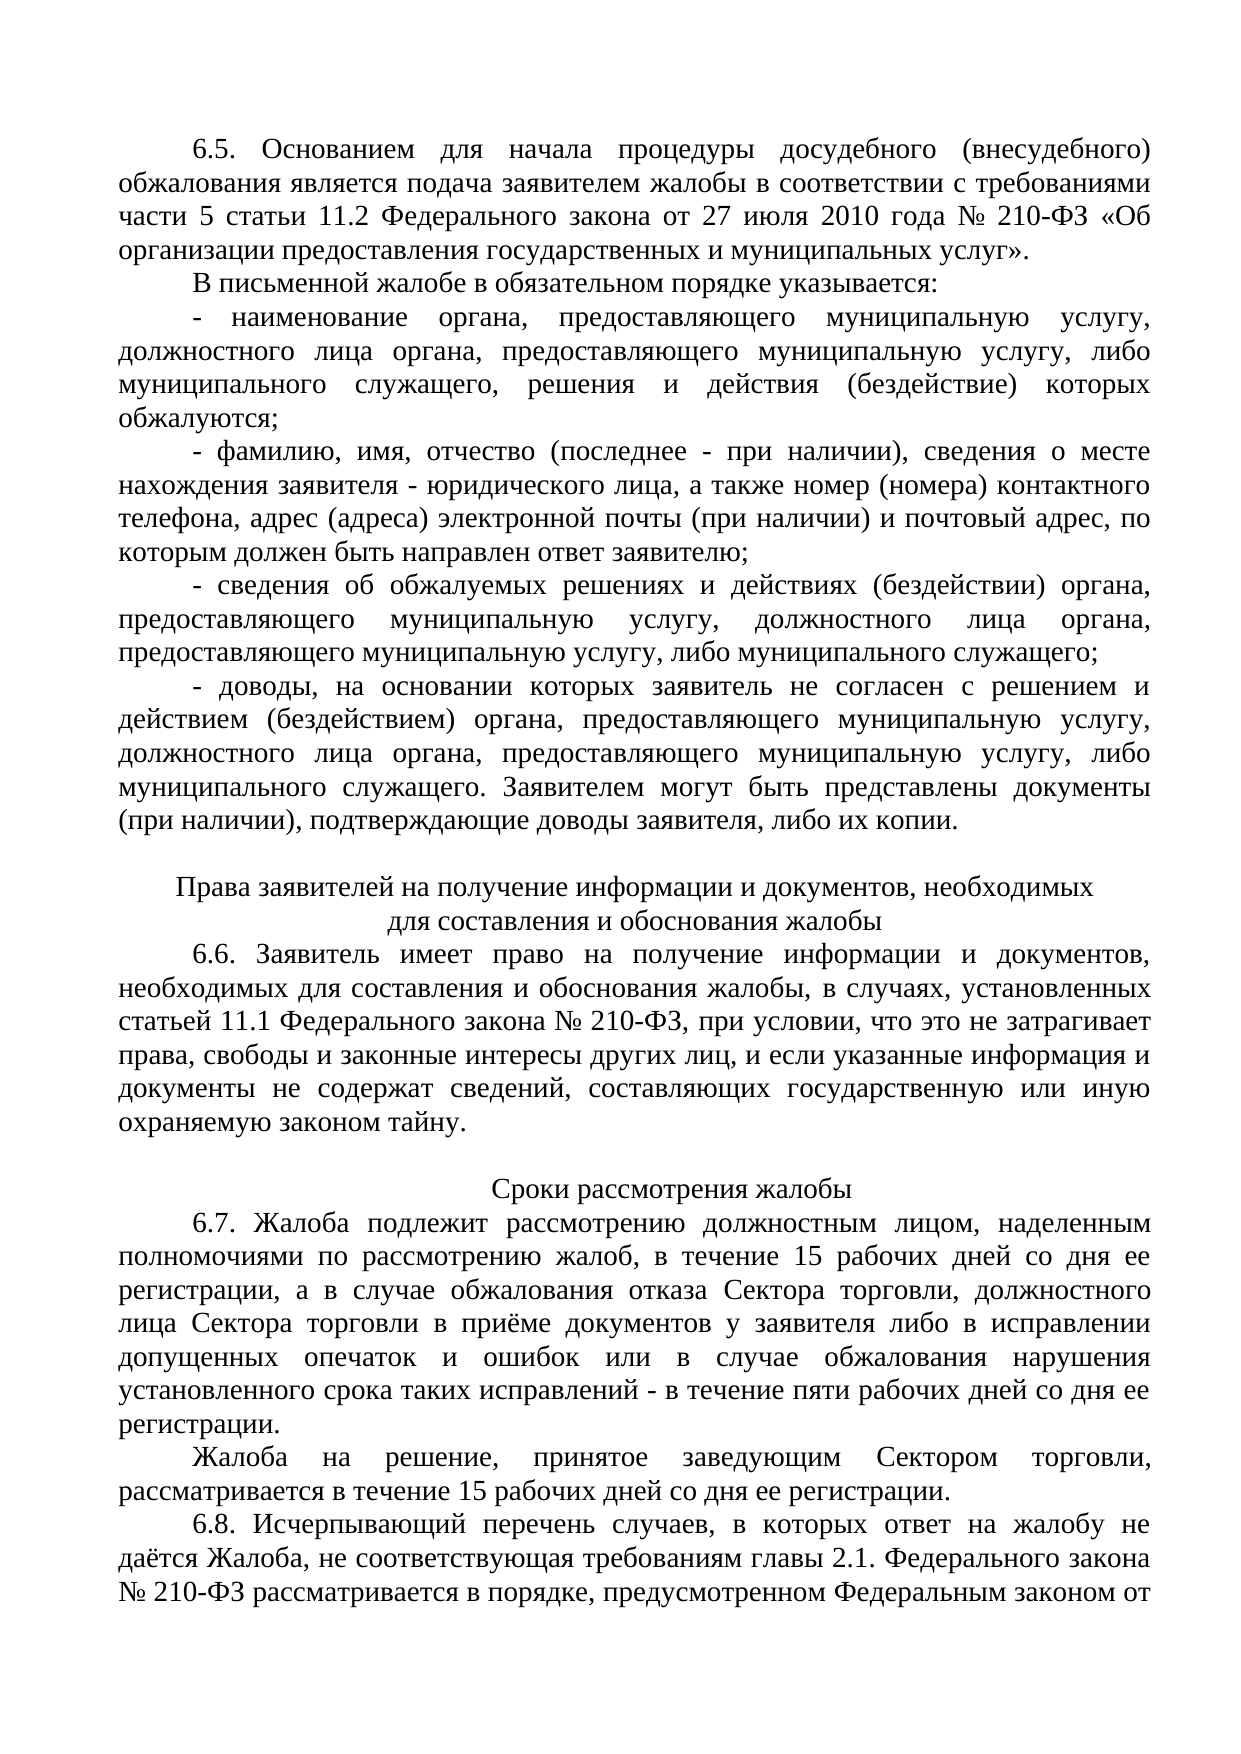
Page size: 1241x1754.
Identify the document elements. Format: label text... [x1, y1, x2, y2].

text 6.5. Основанием для начала процедуры досудебного (внесудебного) обжалования является подача заявителем жалобы в соответствии с требованиями части 5 статьи 11.2 Федерального закона от 27 июля 2010 года № 210-ФЗ «Об организации предоставления государственных и муниципальных услуг». [118, 131, 1152, 266]
text - фамилию, имя, отчество (последнее - при наличии), сведения о месте нахождения заявителя - юридического лица, а также номер (номера) контактного телефона, адрес (адреса) электронной почты (при наличии) и почтовый адрес, по которым должен быть направлен ответ заявителю; [118, 433, 1152, 567]
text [118, 1507, 1152, 1607]
text - доводы, на основании которых заявитель не согласен с решением и действием (бездействием) органа, предоставляющего муниципальную услугу, должностного лица органа, предоставляющего муниципальную услугу, либо муниципального служащего. Заявителем могут быть представлены документы (при наличии), подтверждающие доводы заявителя, либо их копии. [118, 668, 1152, 836]
text - наименование органа, предоставляющего муниципальную услугу, должностного лица органа, предоставляющего муниципальную услугу, либо муниципального служащего, решения и действия (бездействие) которых обжалуются; [118, 299, 1152, 433]
text - сведения об обжалуемых решениях и действиях (бездействии) органа, предоставляющего муниципальную услугу, должностного лица органа, предоставляющего муниципальную услугу, либо муниципального служащего; [118, 567, 1152, 668]
text Права заявителей на получение информации и документов, необходимых [118, 869, 1152, 903]
text Сроки рассмотрения жалобы [118, 1171, 1152, 1205]
text 6.7. Жалоба подлежит рассмотрению должностным лицом, наделенным полномочиями по рассмотрению жалоб, в течение 15 рабочих дней со дня ее регистрации, а в случае обжалования отказа Сектора торговли, должностного лица Сектора торговли в приёме документов у заявителя либо в исправлении допущенных опечаток и ошибок или в случае обжалования нарушения установленного срока таких исправлений - в течение пяти рабочих дней со дня ее регистрации. [118, 1205, 1152, 1439]
text Жалоба на решение, принятое заведующим Сектором торговли, рассматривается в течение 15 рабочих дней со дня ее регистрации. [118, 1439, 1152, 1507]
text 6.6. Заявитель имеет право на получение информации и документов, необходимых для составления и обоснования жалобы, в случаях, установленных статьей 11.1 Федерального закона № 210-ФЗ, при условии, что это не затрагивает права, свободы и законные интересы других лиц, и если указанные информация и документы не содержат сведений, составляющих государственную или иную охраняемую законом тайну. [118, 936, 1152, 1138]
text для составления и обоснования жалобы [118, 903, 1152, 936]
text В письменной жалобе в обязательном порядке указывается: [118, 266, 1152, 299]
